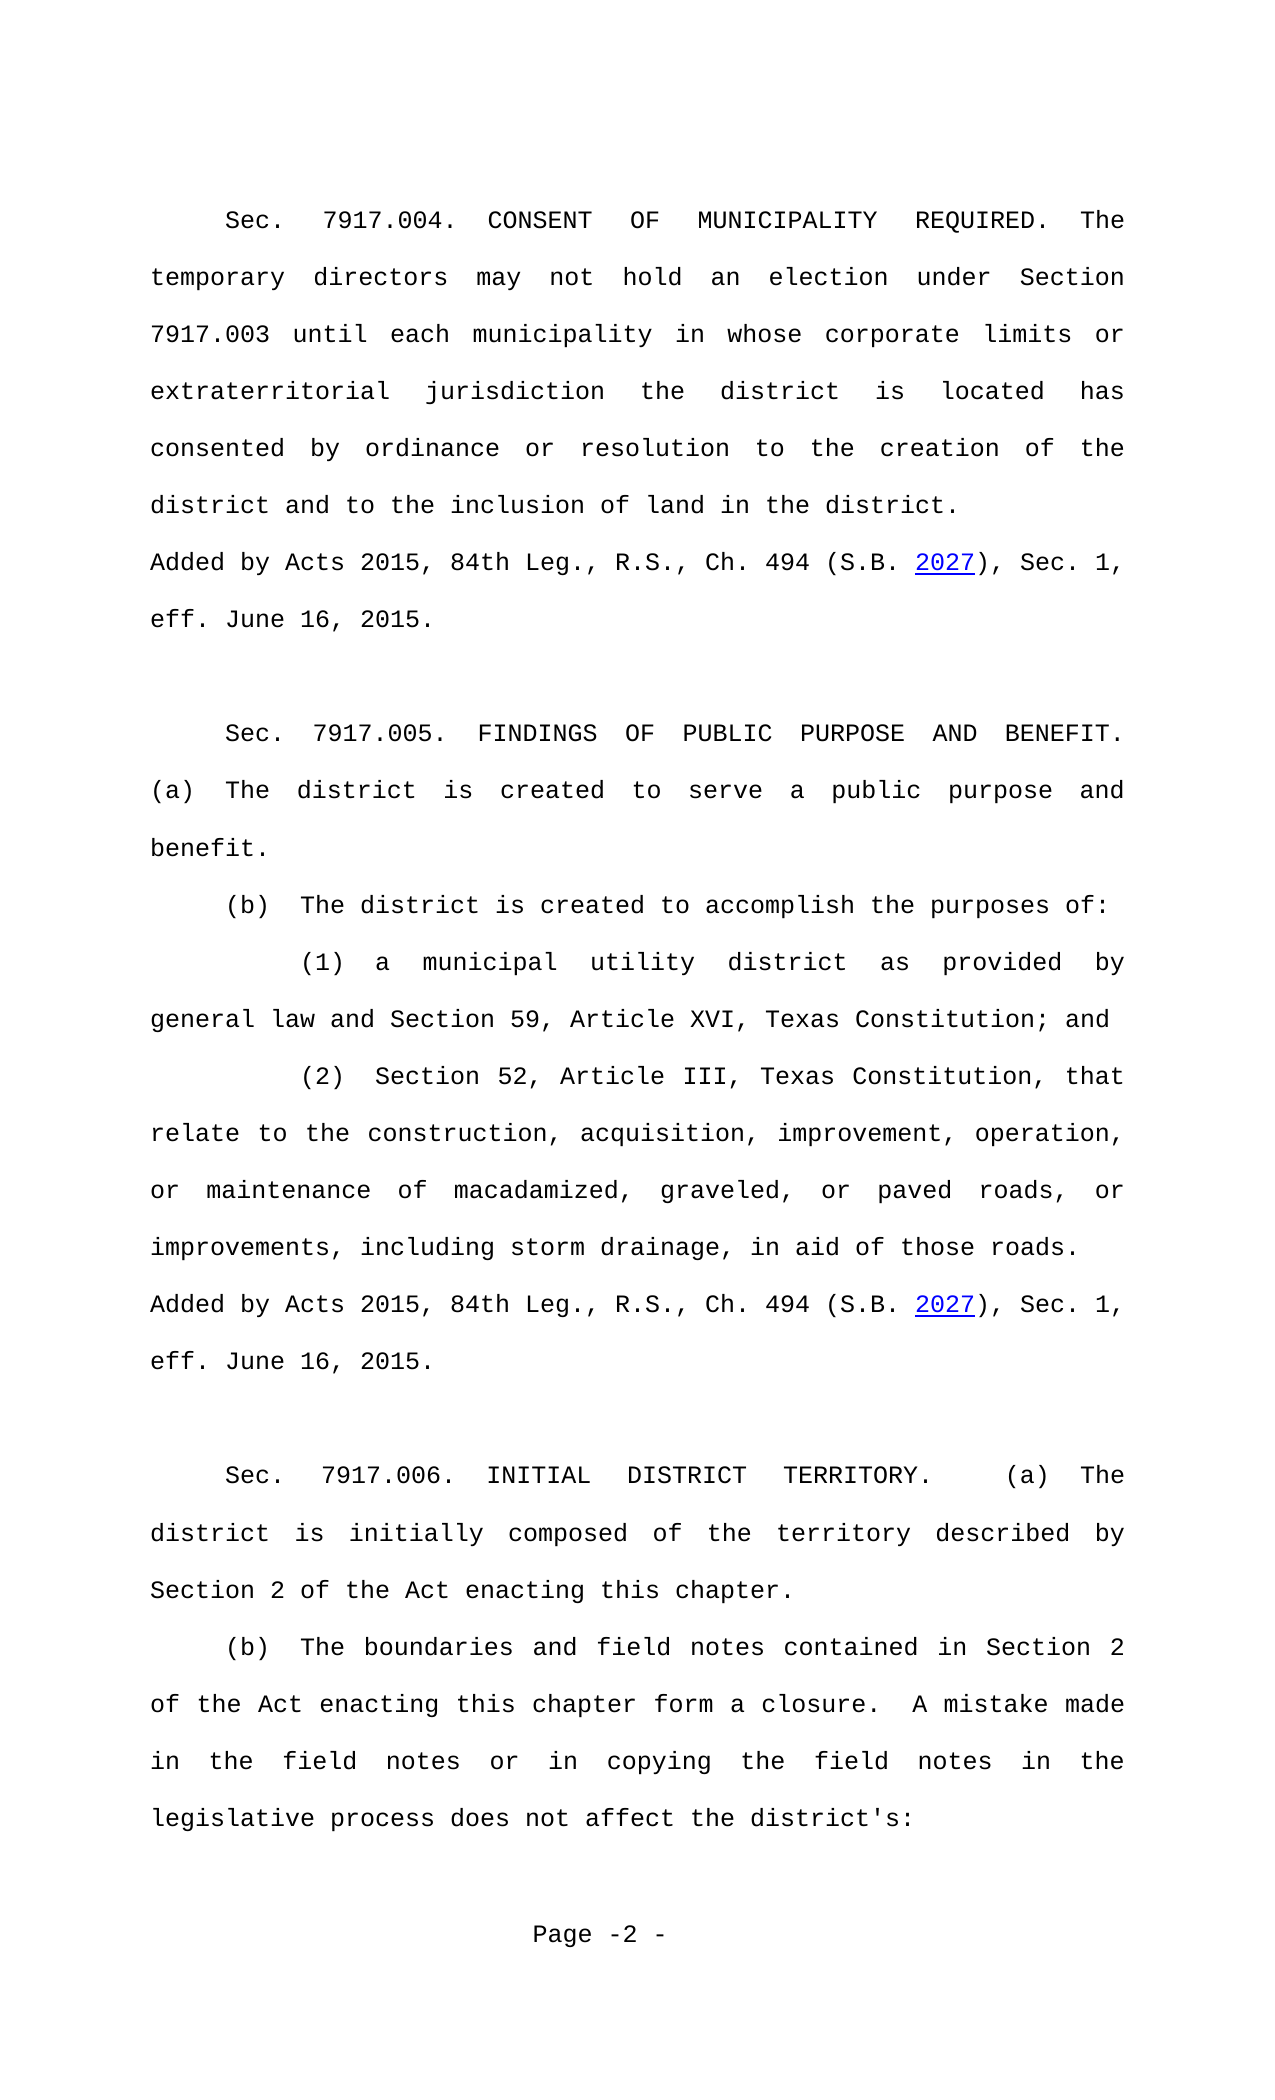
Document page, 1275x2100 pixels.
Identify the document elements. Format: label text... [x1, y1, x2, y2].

text (1) a municipal utility district as provided by general law and Section 59, Article XVI, Texas Constitution; and [150, 949, 1125, 1035]
text Sec. 7917.005. FINDINGS OF PUBLIC PURPOSE AND BENEFIT. (a) The district is created to serve a public purpose and benefit. [150, 721, 1125, 863]
text Sec. 7917.004. CONSENT OF MUNICIPALITY REQUIRED. The temporary directors may not hold an election under Section 7917.003 until each municipality in whose corporate limits or extraterritorial jurisdiction the district is located has consented by ordinance or resolution to the creation of the district and to the inclusion of land in the district. [150, 207, 1125, 521]
text (b) The district is created to accomplish the purposes of: [150, 892, 1125, 921]
text Added by Acts 2015, 84th Leg., R.S., Ch. 494 (S.B. 2027), Sec. 1, eff. June 16, 2015. [150, 1292, 1125, 1377]
text (2) Section 52, Article III, Texas Constitution, that relate to the construction, acquisition, improvement, operation, or maintenance of macadamized, graveled, or paved roads, or improvements, including storm drainage, in aid of those roads. [150, 1063, 1125, 1263]
text Added by Acts 2015, 84th Leg., R.S., Ch. 494 (S.B. 2027), Sec. 1, eff. June 16, 2015. [150, 549, 1125, 635]
text Sec. 7917.006. INITIAL DISTRICT TERRITORY. (a) The district is initially composed of the territory described by Section 2 of the Act enacting this chapter. [150, 1463, 1125, 1606]
text (b) The boundaries and field notes contained in Section 2 of the Act enacting this chapter form a closure. A mistake made in the field notes or in copying the field notes in the legislative process does not affect the district's: [150, 1634, 1125, 1834]
